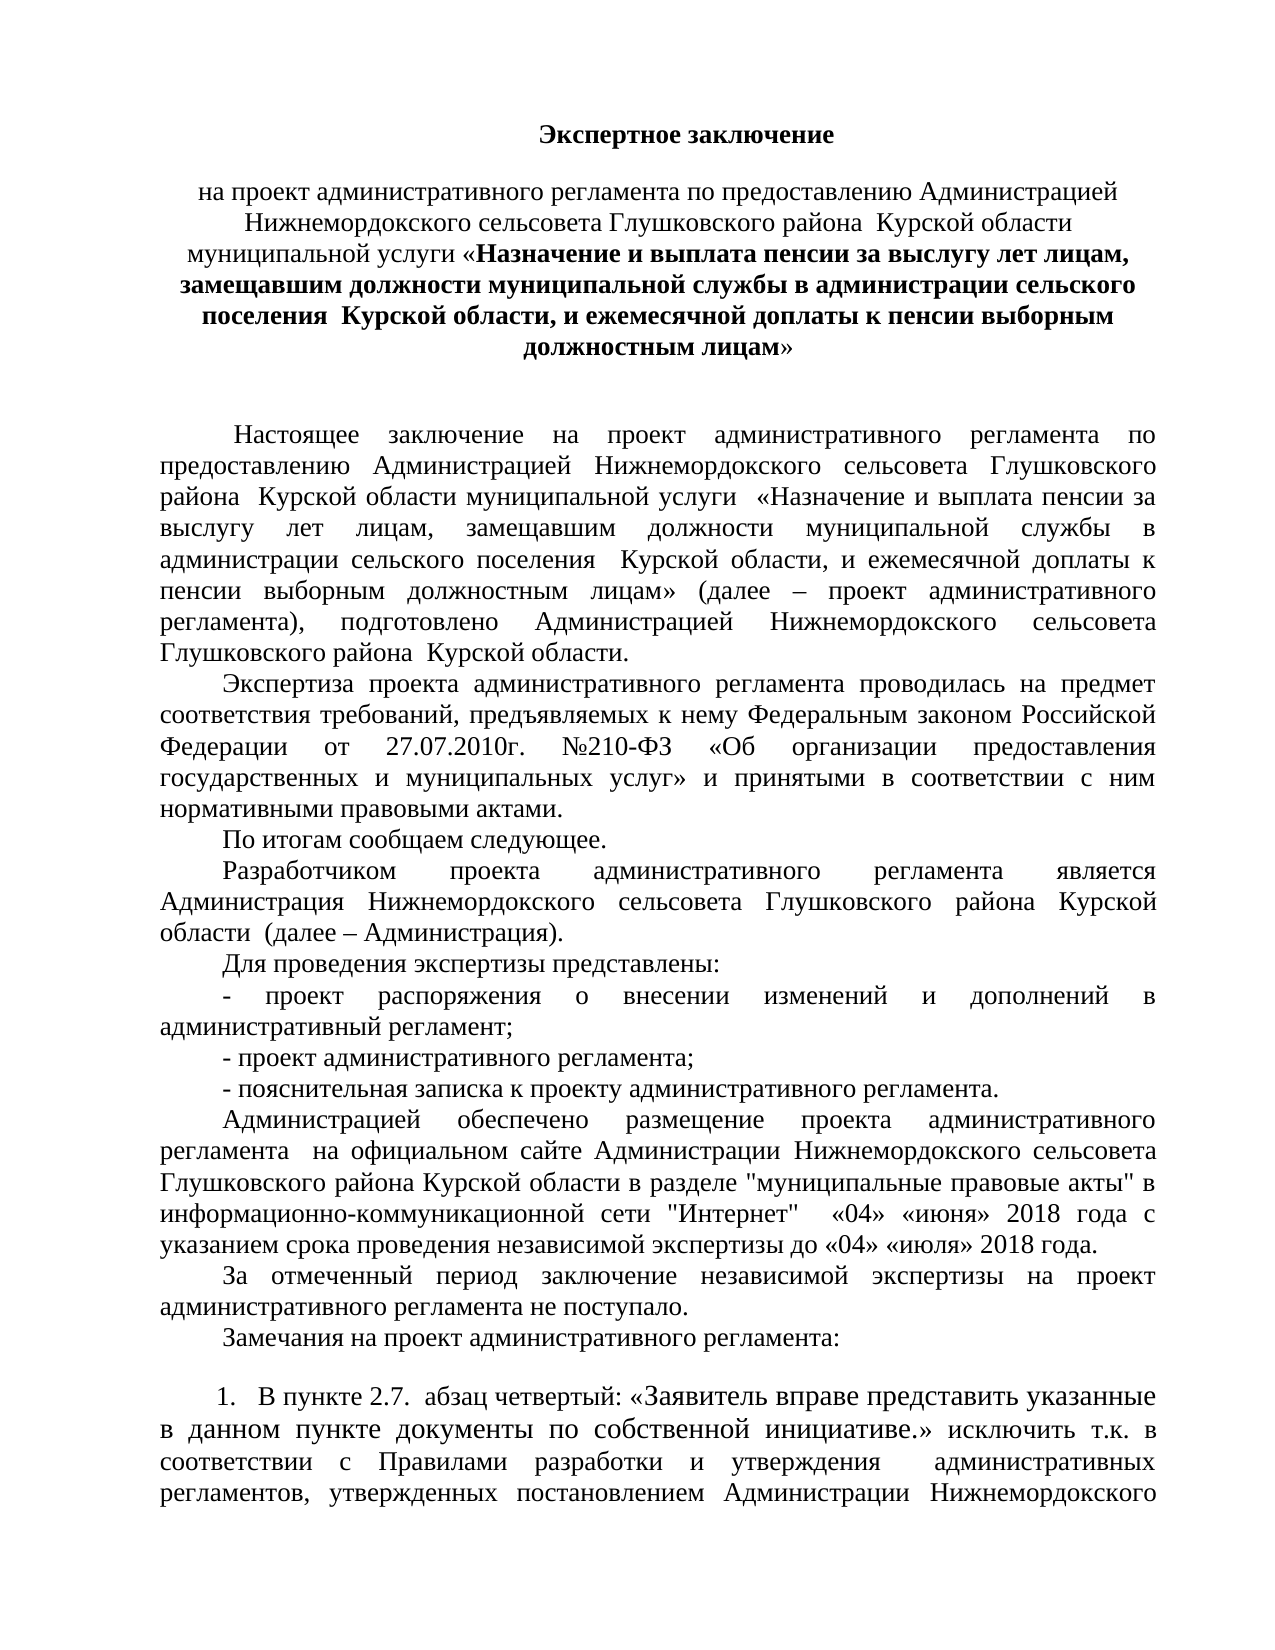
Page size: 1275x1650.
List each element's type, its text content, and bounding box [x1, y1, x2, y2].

text Для проведения экспертизы представлены: [159, 948, 1157, 979]
text Настоящее заключение на проект административного регламента по предоставлению Администрацией Нижнемордокского сельсовета Глушковского района Курской области муниципальной услуги «Назначение и выплата пенсии за выслугу лет лицам, замещавшим должности муниципальной службы в администрации сельского поселения Курской области, и ежемесячной доплаты к пенсии выборным должностным лицам» (далее – проект административного регламента), подготовлено Администрацией Нижнемордокского сельсовета Глушковского района Курской области. [159, 418, 1157, 667]
text - проект административного регламента; [159, 1041, 1157, 1072]
text За отмеченный период заключение независимой экспертизы на проект административного регламента не поступало. [159, 1259, 1157, 1321]
text на проект административного регламента по предоставлению Администрацией Нижнемордокского сельсовета Глушковского района Курской области муниципальной услуги «Назначение и выплата пенсии за выслугу лет лицам, замещавшим должности муниципальной службы в администрации сельского поселения Курской области, и ежемесячной доплаты к пенсии выборным должностным лицам» [159, 175, 1157, 362]
text Экспертное заключение [159, 118, 1157, 149]
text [159, 1378, 1157, 1507]
text - проект распоряжения о внесении изменений и дополнений в административный регламент; [159, 979, 1157, 1041]
text Замечания на проект административного регламента: [159, 1321, 1157, 1352]
text По итогам сообщаем следующее. [159, 823, 1157, 854]
text - пояснительная записка к проекту административного регламента. [159, 1072, 1157, 1103]
text Экспертиза проекта административного регламента проводилась на предмет соответствия требований, предъявляемых к нему Федеральным законом Российской Федерации от 27.07.2010г. №210-ФЗ «Об организации предоставления государственных и муниципальных услуг» и принятыми в соответствии с ним нормативными правовыми актами. [159, 667, 1157, 823]
text Разработчиком проекта административного регламента является Администрация Нижнемордокского сельсовета Глушковского района Курской области (далее – Администрация). [159, 854, 1157, 948]
text Администрацией обеспечено размещение проекта административного регламента на официальном сайте Администрации Нижнемордокского сельсовета Глушковского района Курской области в разделе "муниципальные правовые акты" в информационно-коммуникационной сети "Интернет" «04» «июня» 2018 года с указанием срока проведения независимой экспертизы до «04» «июля» 2018 года. [159, 1103, 1157, 1259]
